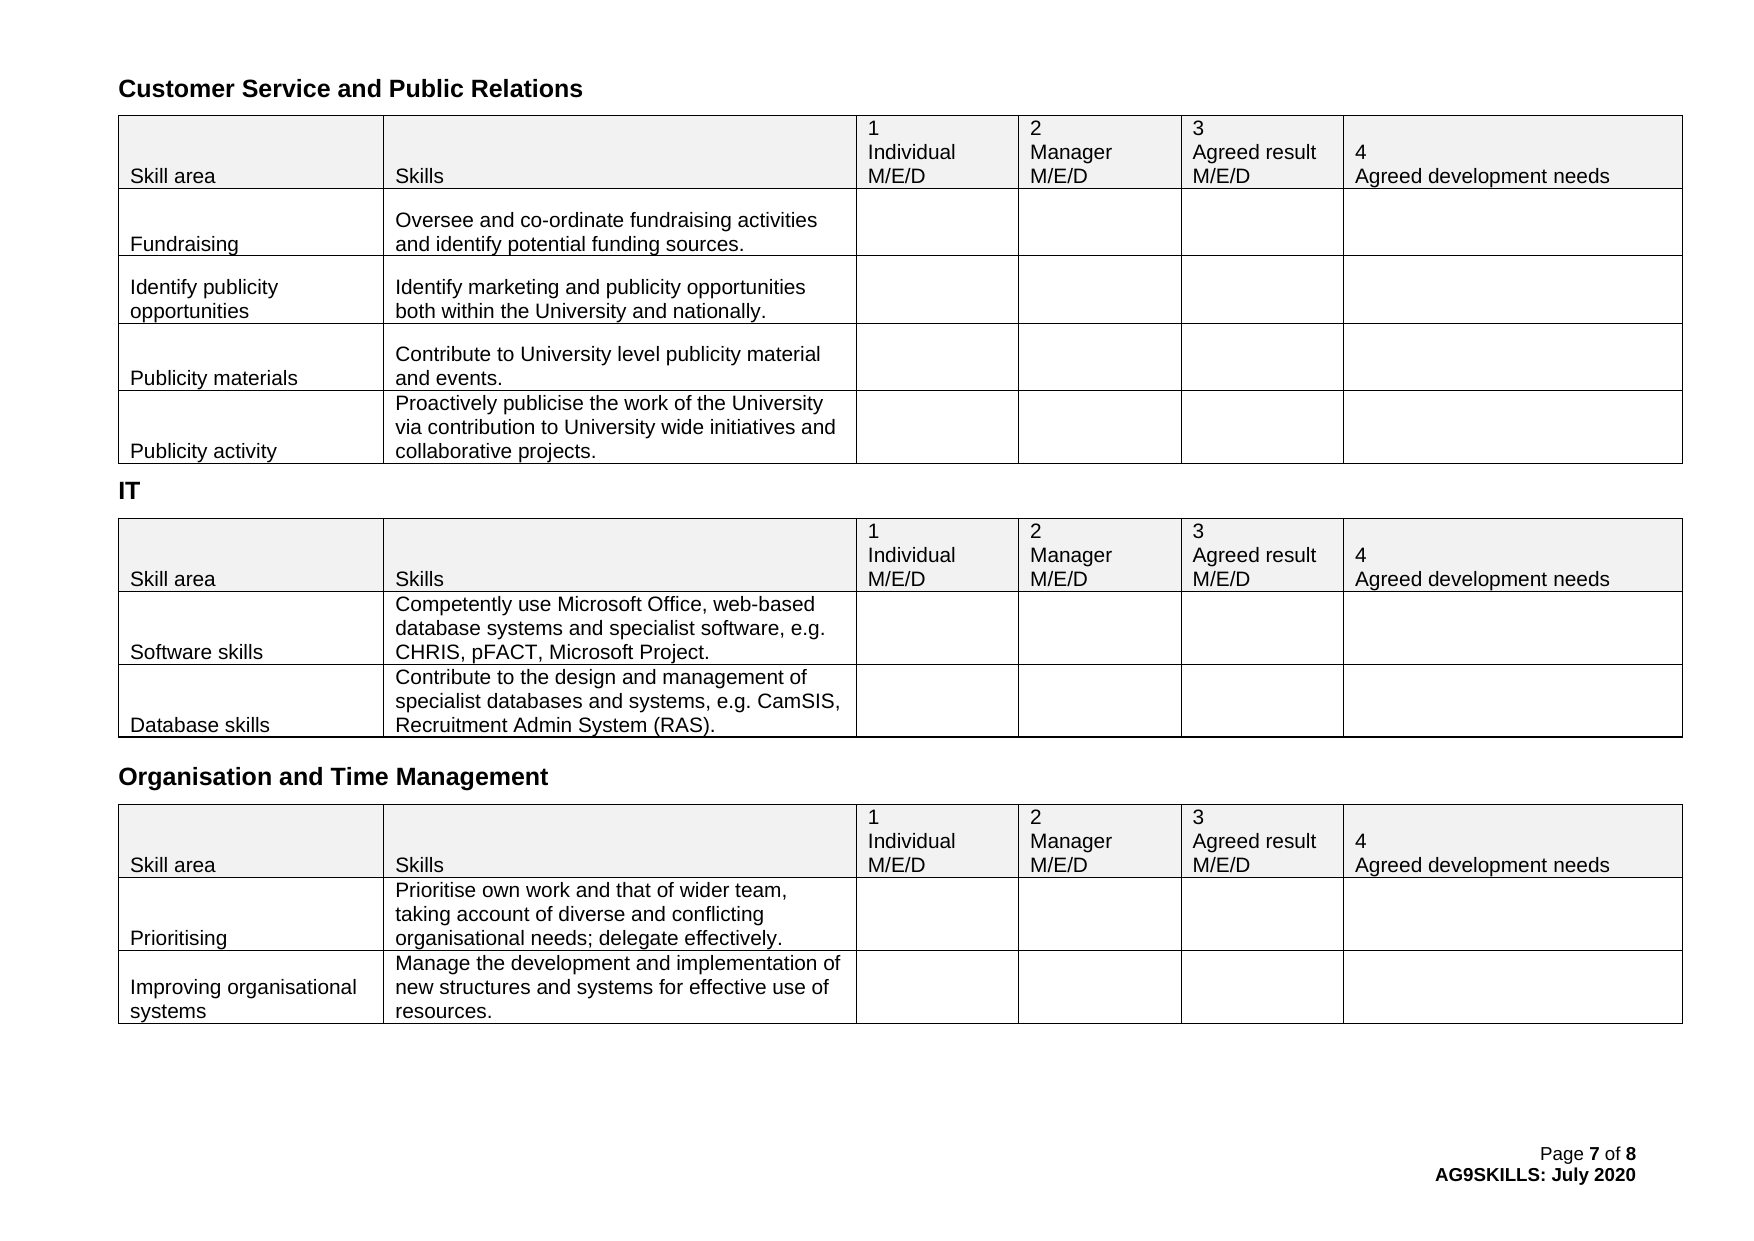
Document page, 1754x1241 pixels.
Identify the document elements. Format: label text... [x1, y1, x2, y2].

subtitle IT [118, 476, 1636, 505]
table_cell [1019, 878, 1181, 949]
table_cell [1182, 324, 1343, 390]
table_header 2 Manager M/E/D [1019, 805, 1181, 877]
table_header 1 Individual M/E/D [857, 116, 1018, 188]
table_header Skill area [119, 805, 383, 877]
table_cell Competently use Microsoft Office, web-based database systems and specialist software, e.g. CHRIS, pFACT, Microsoft Project. [384, 592, 856, 663]
table_cell [857, 878, 1018, 949]
table_cell [857, 951, 1018, 1022]
table_header 2 Manager M/E/D [1019, 519, 1181, 591]
table_cell [857, 391, 1018, 463]
table_cell [1344, 189, 1682, 255]
table_cell Identify marketing and publicity opportunities both within the University and nationally. [384, 256, 856, 323]
table_header Skills [384, 805, 856, 877]
table_cell [1182, 951, 1343, 1022]
table_cell [1019, 391, 1181, 463]
subtitle Customer Service and Public Relations [118, 74, 1636, 103]
table_cell [1182, 592, 1343, 663]
table_cell Publicity activity [119, 391, 383, 463]
table_cell [1344, 592, 1682, 663]
table_cell Database skills [119, 665, 383, 736]
table_cell [1344, 878, 1682, 949]
table_cell [1344, 391, 1682, 463]
table_cell Identify publicity opportunities [119, 256, 383, 323]
table_cell [1019, 256, 1181, 323]
table_cell [857, 189, 1018, 255]
table_header 3 Agreed result M/E/D [1182, 519, 1343, 591]
table_cell Software skills [119, 592, 383, 663]
table_cell [857, 592, 1018, 663]
table_cell [1344, 665, 1682, 736]
table_header 3 Agreed result M/E/D [1182, 805, 1343, 877]
table_cell [1182, 391, 1343, 463]
table_cell Contribute to the design and management of specialist databases and systems, e.g. CamSIS, Recruitment Admin System (RAS). [384, 665, 856, 736]
table_header Skill area [119, 519, 383, 591]
table_header Skills [384, 519, 856, 591]
table_header 2 Manager M/E/D [1019, 116, 1181, 188]
table_cell Proactively publicise the work of the University via contribution to University wide initiatives and collaborative projects. [384, 391, 856, 463]
table_header 1 Individual M/E/D [857, 805, 1018, 877]
table_cell Improving organisational systems [119, 951, 383, 1022]
table_cell [1019, 189, 1181, 255]
table_cell [1019, 665, 1181, 736]
table_cell [1019, 324, 1181, 390]
table_cell [1182, 665, 1343, 736]
table_cell Prioritise own work and that of wider team, taking account of diverse and conflicting organisational needs; delegate effectively. [384, 878, 856, 949]
table_cell Prioritising [119, 878, 383, 949]
table_header Skills [384, 116, 856, 188]
table_cell [1019, 951, 1181, 1022]
table_cell [1019, 592, 1181, 663]
table_header 4 Agreed development needs [1344, 519, 1682, 591]
table_header 3 Agreed result M/E/D [1182, 116, 1343, 188]
table_cell [857, 256, 1018, 323]
table_cell [857, 324, 1018, 390]
table_header Skill area [119, 116, 383, 188]
table_cell Manage the development and implementation of new structures and systems for effective use of resources. [384, 951, 856, 1022]
table_header 1 Individual M/E/D [857, 519, 1018, 591]
table_header 4 Agreed development needs [1344, 116, 1682, 188]
table_cell [1344, 951, 1682, 1022]
table_cell Fundraising [119, 189, 383, 255]
table_cell [1182, 878, 1343, 949]
table_cell [1182, 256, 1343, 323]
table_cell [857, 665, 1018, 736]
table_cell [1344, 256, 1682, 323]
table_header 4 Agreed development needs [1344, 805, 1682, 877]
table_cell [1344, 324, 1682, 390]
table_cell Contribute to University level publicity material and events. [384, 324, 856, 390]
table_cell Publicity materials [119, 324, 383, 390]
table_cell Oversee and co-ordinate fundraising activities and identify potential funding sources. [384, 189, 856, 255]
table_cell [1182, 189, 1343, 255]
subtitle Organisation and Time Management [118, 762, 1636, 791]
